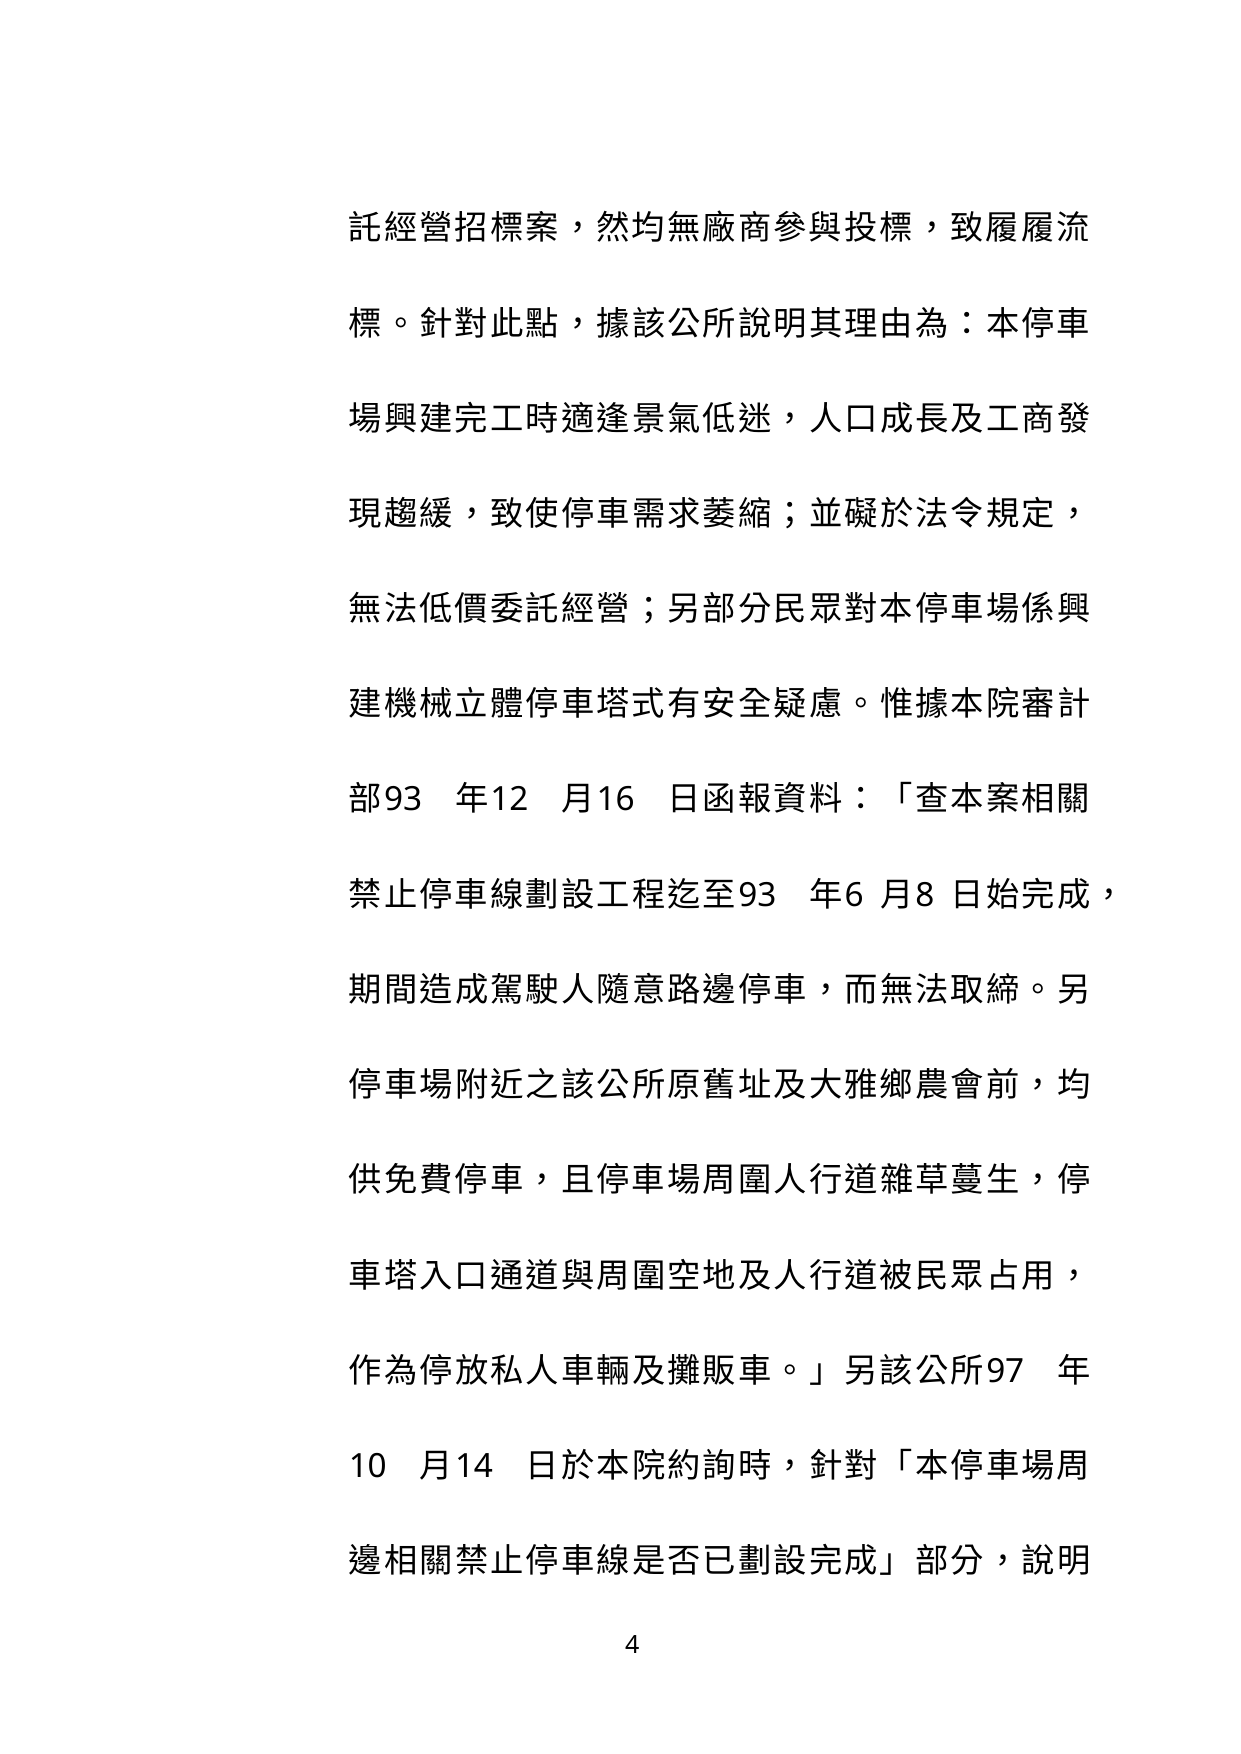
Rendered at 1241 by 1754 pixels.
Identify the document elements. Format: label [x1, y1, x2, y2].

subtitle [244, 178, 1092, 1606]
